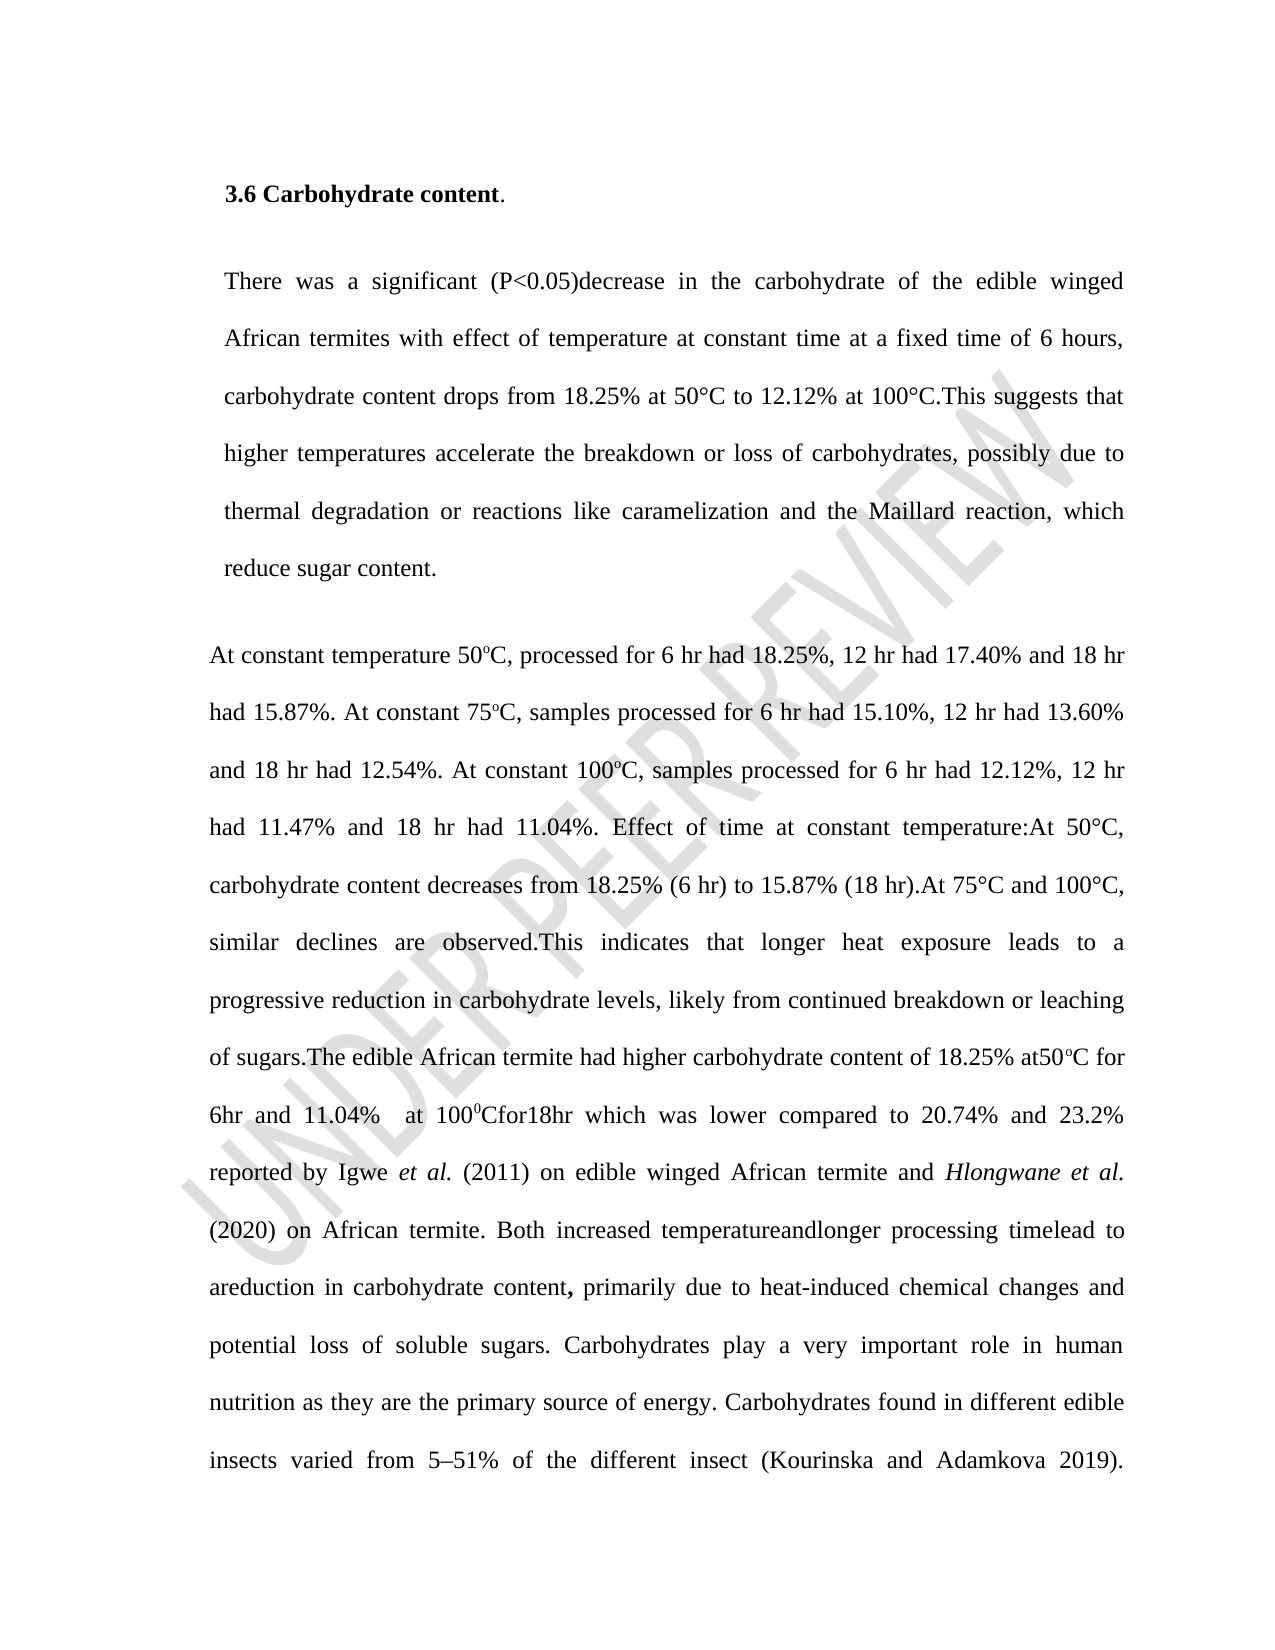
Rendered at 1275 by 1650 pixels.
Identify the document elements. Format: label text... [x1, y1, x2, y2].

text There was a significant (P<0.05)decrease in the carbohydrate of the edible winged African termites with effect of temperature at constant time at a fixed time of 6 hours, carbohydrate content drops from 18.25% at 50°C to 12.12% at 100°C.This suggests that higher temperatures accelerate the breakdown or loss of carbohydrates, possibly due to thermal degradation or reactions like caramelization and the Maillard reaction, which reduce sugar content. [224, 266, 1125, 582]
text 3.6 Carbohydrate content. [224, 179, 1125, 208]
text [209, 640, 1125, 1474]
